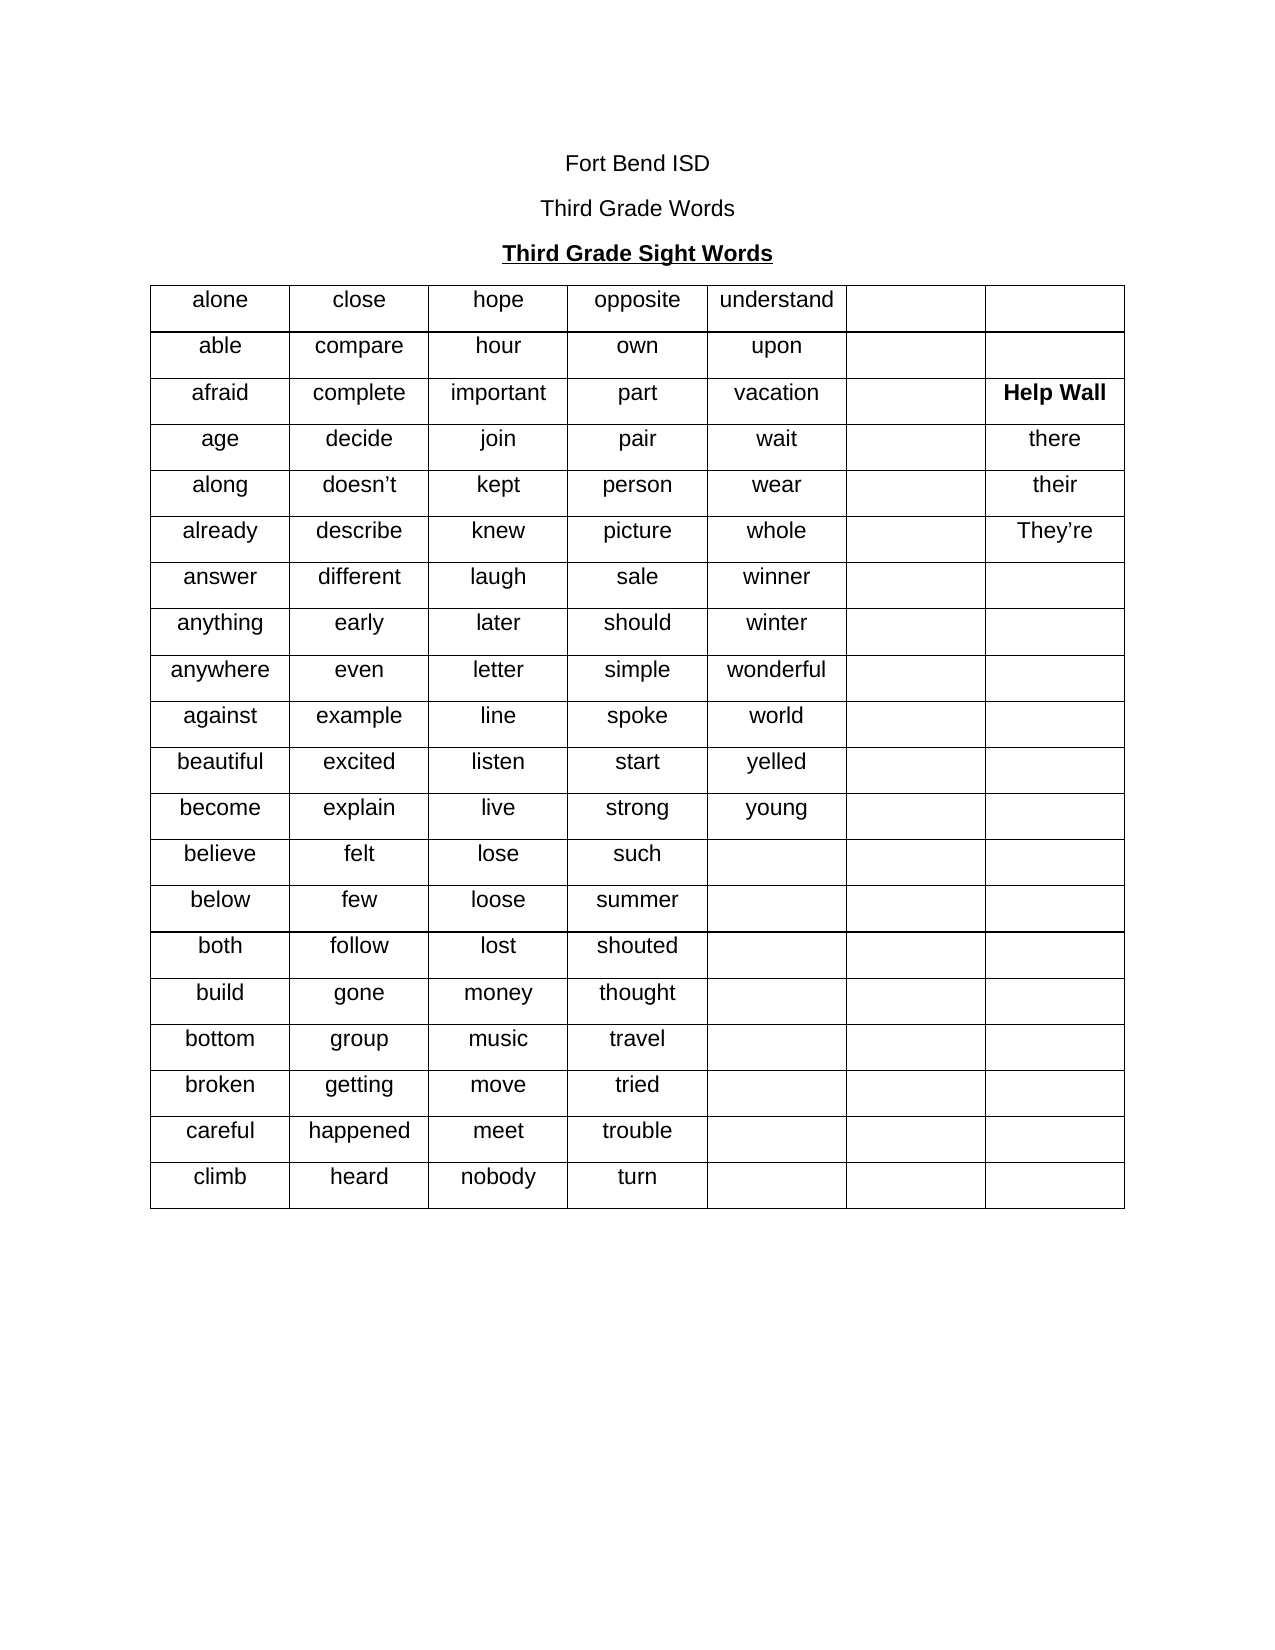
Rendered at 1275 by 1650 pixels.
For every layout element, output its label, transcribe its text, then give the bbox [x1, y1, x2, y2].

table_cell [847, 1025, 985, 1070]
table_cell different [290, 563, 428, 608]
table_cell [847, 840, 985, 885]
table_cell simple [568, 656, 707, 701]
table_cell heard [290, 1163, 428, 1208]
table_cell even [290, 656, 428, 701]
table_cell [847, 656, 985, 701]
table_cell [986, 1117, 1124, 1162]
table_cell [847, 702, 985, 747]
table_cell describe [290, 517, 428, 562]
table_cell wonderful [708, 656, 846, 701]
table_cell [986, 702, 1124, 747]
table_cell few [290, 886, 428, 931]
table_header [986, 286, 1124, 331]
table_cell winter [708, 609, 846, 654]
table_cell whole [708, 517, 846, 562]
table_cell [708, 840, 846, 885]
table_cell complete [290, 379, 428, 424]
table_cell wear [708, 471, 846, 516]
table_cell start [568, 748, 707, 793]
table_cell anything [151, 609, 289, 654]
table_cell [986, 1163, 1124, 1208]
table_cell beautiful [151, 748, 289, 793]
table_cell [986, 979, 1124, 1024]
table_cell [708, 933, 846, 977]
table_cell line [429, 702, 567, 747]
table_header close [290, 286, 428, 331]
table_cell [986, 333, 1124, 378]
table_cell hour [429, 333, 567, 378]
table_cell letter [429, 656, 567, 701]
table_cell able [151, 333, 289, 378]
table_cell part [568, 379, 707, 424]
table_cell [847, 748, 985, 793]
table_cell loose [429, 886, 567, 931]
table_cell [986, 1071, 1124, 1116]
table_cell bottom [151, 1025, 289, 1070]
table_cell broken [151, 1071, 289, 1116]
table_cell [847, 517, 985, 562]
table_cell [986, 656, 1124, 701]
table_cell knew [429, 517, 567, 562]
table_cell laugh [429, 563, 567, 608]
table_cell nobody [429, 1163, 567, 1208]
table_cell turn [568, 1163, 707, 1208]
table_cell [847, 1071, 985, 1116]
table_cell [847, 794, 985, 839]
table_cell climb [151, 1163, 289, 1208]
table_cell below [151, 886, 289, 931]
table_cell summer [568, 886, 707, 931]
table_cell [986, 933, 1124, 977]
table_cell believe [151, 840, 289, 885]
table_cell follow [290, 933, 428, 977]
table_header [847, 286, 985, 331]
table_cell already [151, 517, 289, 562]
text Fort Bend ISD [150, 150, 1125, 176]
table_cell [986, 563, 1124, 608]
table_cell young [708, 794, 846, 839]
table_cell picture [568, 517, 707, 562]
table_cell happened [290, 1117, 428, 1162]
table_cell [847, 425, 985, 470]
table_cell their [986, 471, 1124, 516]
table_cell world [708, 702, 846, 747]
table_cell [847, 979, 985, 1024]
table_cell spoke [568, 702, 707, 747]
table_cell excited [290, 748, 428, 793]
table_cell [847, 379, 985, 424]
table_cell [708, 979, 846, 1024]
table_cell [708, 1117, 846, 1162]
table_cell thought [568, 979, 707, 1024]
table_cell important [429, 379, 567, 424]
table_cell felt [290, 840, 428, 885]
table_cell [708, 1025, 846, 1070]
table_cell listen [429, 748, 567, 793]
table_cell shouted [568, 933, 707, 977]
table_cell tried [568, 1071, 707, 1116]
table_cell Help Wall [986, 379, 1124, 424]
table_cell yelled [708, 748, 846, 793]
table_cell later [429, 609, 567, 654]
table_cell doesn’t [290, 471, 428, 516]
table_cell move [429, 1071, 567, 1116]
table_cell They’re [986, 517, 1124, 562]
table_cell answer [151, 563, 289, 608]
table_cell anywhere [151, 656, 289, 701]
table_cell along [151, 471, 289, 516]
table_cell person [568, 471, 707, 516]
table_cell early [290, 609, 428, 654]
table_cell [986, 886, 1124, 931]
table_cell wait [708, 425, 846, 470]
table_cell [986, 840, 1124, 885]
table_header alone [151, 286, 289, 331]
table_cell [986, 748, 1124, 793]
table_cell [986, 609, 1124, 654]
table_cell against [151, 702, 289, 747]
table_cell [708, 886, 846, 931]
table_cell upon [708, 333, 846, 378]
table_cell [847, 886, 985, 931]
table_cell getting [290, 1071, 428, 1116]
table_cell decide [290, 425, 428, 470]
table_cell [708, 1163, 846, 1208]
table_cell [708, 1071, 846, 1116]
table_cell winner [708, 563, 846, 608]
table_cell build [151, 979, 289, 1024]
table_cell age [151, 425, 289, 470]
table_cell pair [568, 425, 707, 470]
table_cell group [290, 1025, 428, 1070]
table_cell live [429, 794, 567, 839]
table_cell such [568, 840, 707, 885]
table_cell [986, 794, 1124, 839]
table_cell both [151, 933, 289, 977]
table_cell meet [429, 1117, 567, 1162]
table_cell afraid [151, 379, 289, 424]
table_cell kept [429, 471, 567, 516]
table_cell [847, 1117, 985, 1162]
table_cell [847, 609, 985, 654]
table_cell travel [568, 1025, 707, 1070]
table_cell [847, 1163, 985, 1208]
table_cell gone [290, 979, 428, 1024]
table_cell [847, 933, 985, 977]
table_cell example [290, 702, 428, 747]
table_cell there [986, 425, 1124, 470]
table_cell become [151, 794, 289, 839]
table_cell [847, 471, 985, 516]
table_cell compare [290, 333, 428, 378]
text Third Grade Words [150, 195, 1125, 221]
text Third Grade Sight Words [150, 240, 1125, 267]
table_header opposite [568, 286, 707, 331]
table_cell sale [568, 563, 707, 608]
table_cell careful [151, 1117, 289, 1162]
table_cell music [429, 1025, 567, 1070]
table_cell explain [290, 794, 428, 839]
table_cell join [429, 425, 567, 470]
table_cell [986, 1025, 1124, 1070]
table_cell [847, 333, 985, 378]
table_header understand [708, 286, 846, 331]
table_cell strong [568, 794, 707, 839]
table_cell lose [429, 840, 567, 885]
table_header hope [429, 286, 567, 331]
table_cell should [568, 609, 707, 654]
table_cell money [429, 979, 567, 1024]
table_cell own [568, 333, 707, 378]
table_cell trouble [568, 1117, 707, 1162]
table_cell lost [429, 933, 567, 977]
table_cell vacation [708, 379, 846, 424]
table_cell [847, 563, 985, 608]
